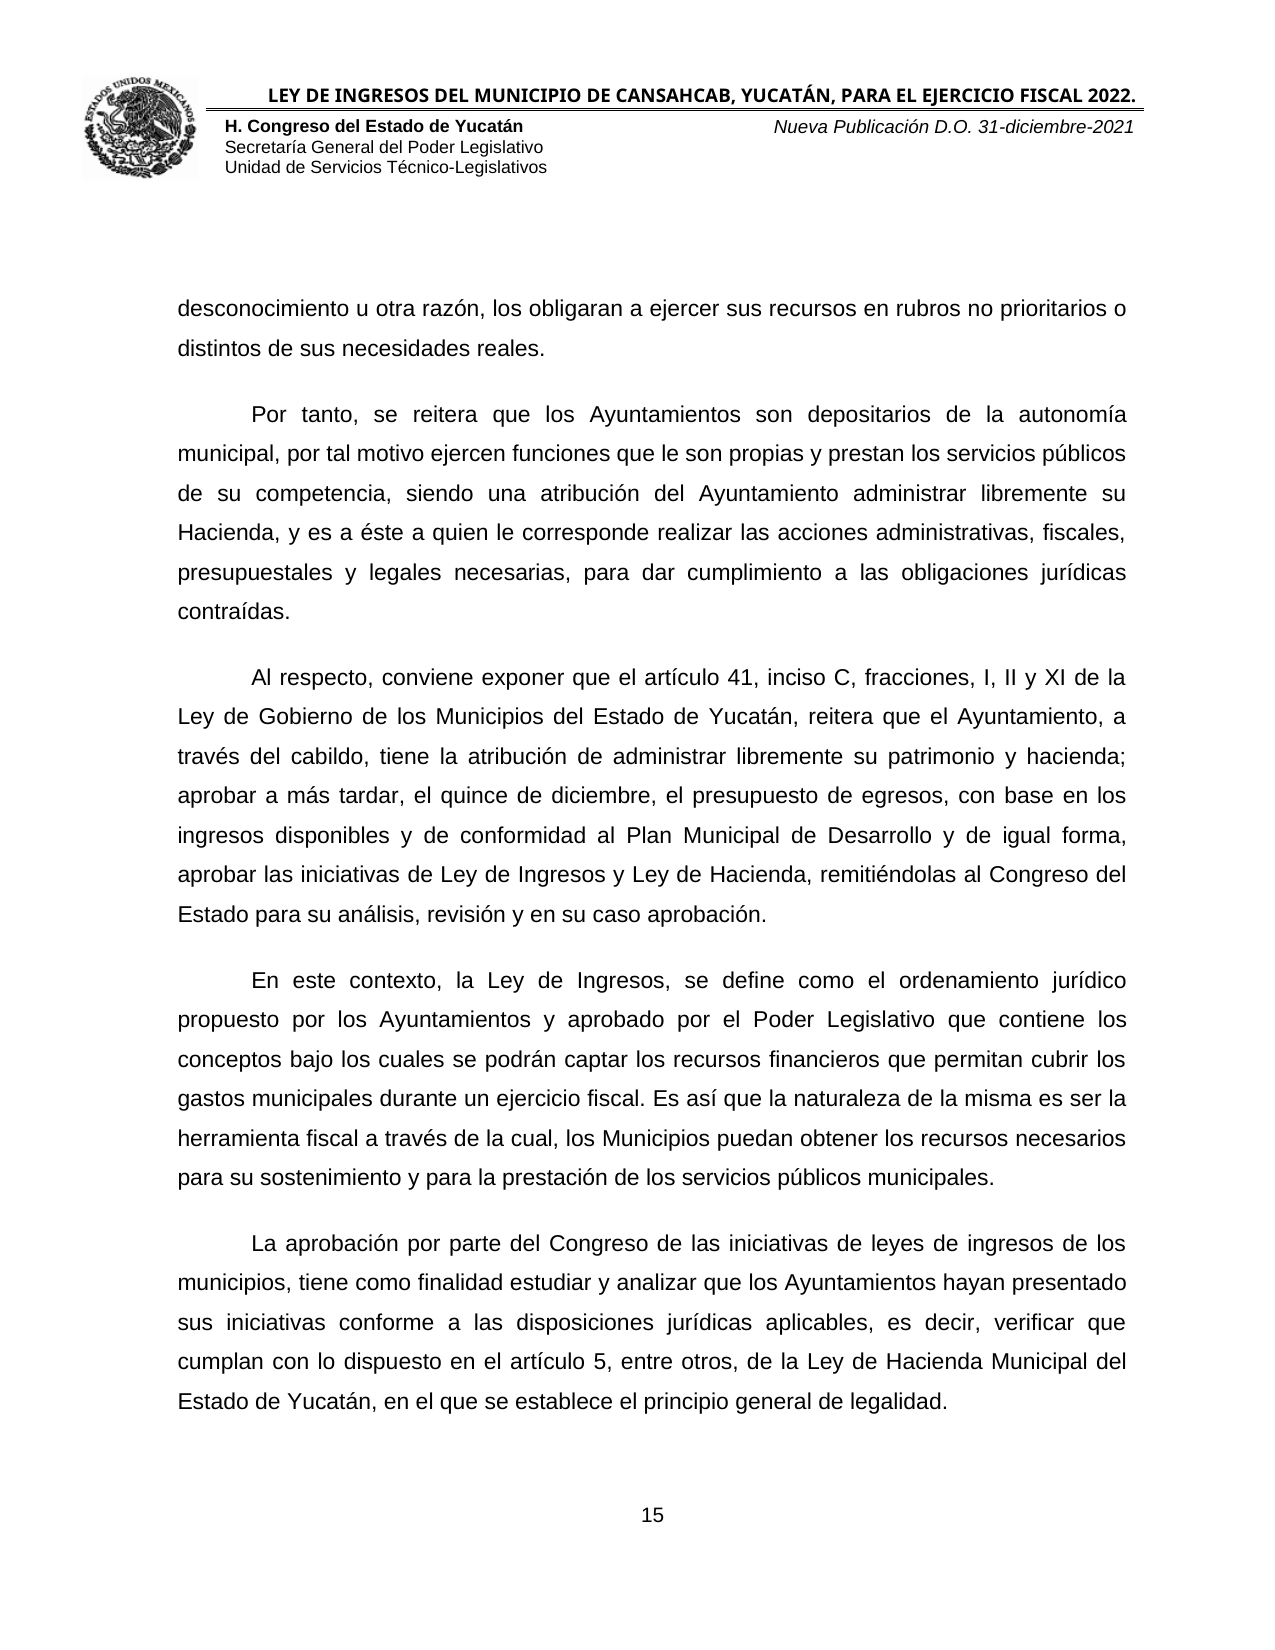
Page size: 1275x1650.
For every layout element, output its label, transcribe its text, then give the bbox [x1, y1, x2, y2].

text La aprobación por parte del Congreso de las iniciativas de leyes de ingresos de los municipios, tiene como finalidad estudiar y analizar que los Ayuntamientos hayan presentado sus iniciativas conforme a las disposiciones jurídicas aplicables, es decir, verificar que cumplan con lo dispuesto en el artículo 5, entre otros, de la Ley de Hacienda Municipal del Estado de Yucatán, en el que se establece el principio general de legalidad. [177, 1230, 1127, 1414]
text En este contexto, la Ley de Ingresos, se define como el ordenamiento jurídico propuesto por los Ayuntamientos y aprobado por el Poder Legislativo que contiene los conceptos bajo los cuales se podrán captar los recursos financieros que permitan cubrir los gastos municipales durante un ejercicio fiscal. Es así que la naturaleza de la misma es ser la herramienta fiscal a través de la cual, los Municipios puedan obtener los recursos necesarios para su sostenimiento y para la prestación de los servicios públicos municipales. [177, 967, 1127, 1190]
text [177, 295, 1127, 361]
text Por tanto, se reitera que los Ayuntamientos son depositarios de la autonomía municipal, por tal motivo ejercen funciones que le son propias y prestan los servicios públicos de su competencia, siendo una atribución del Ayuntamiento administrar libremente su Hacienda, y es a éste a quien le corresponde realizar las acciones administrativas, fiscales, presupuestales y legales necesarias, para dar cumplimiento a las obligaciones jurídicas contraídas. [177, 401, 1127, 624]
text Al respecto, conviene exponer que el artículo 41, inciso C, fracciones, I, II y XI de la Ley de Gobierno de los Municipios del Estado de Yucatán, reitera que el Ayuntamiento, a través del cabildo, tiene la atribución de administrar libremente su patrimonio y hacienda; aprobar a más tardar, el quince de diciembre, el presupuesto de egresos, con base en los ingresos disponibles y de conformidad al Plan Municipal de Desarrollo y de igual forma, aprobar las iniciativas de Ley de Ingresos y Ley de Hacienda, remitiéndolas al Congreso del Estado para su análisis, revisión y en su caso aprobación. [177, 664, 1127, 927]
